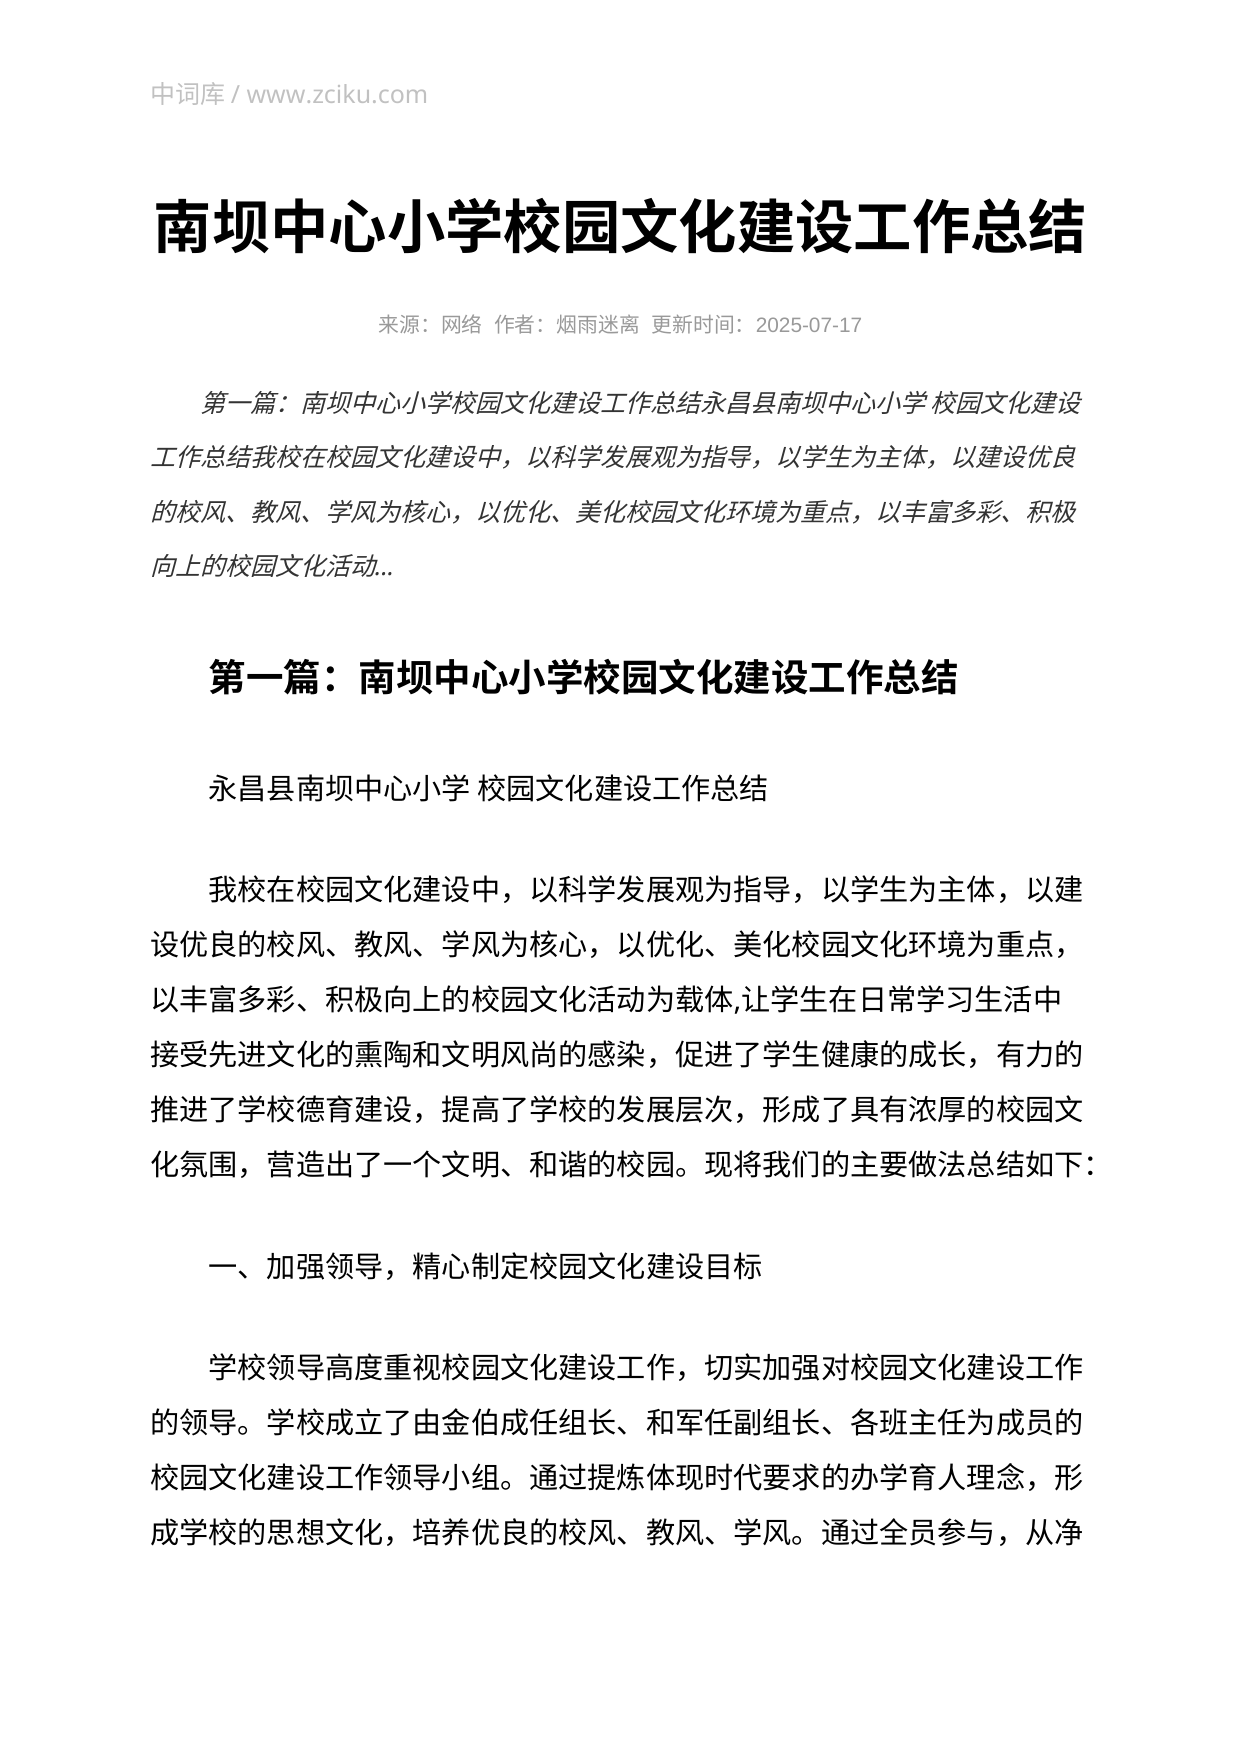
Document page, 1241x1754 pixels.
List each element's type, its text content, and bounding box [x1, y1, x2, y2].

text 一、加强领导，精心制定校园文化建设目标 [150, 1243, 1090, 1286]
text 来源：网络 作者：烟雨迷离 更新时间：2025-07-17 [150, 313, 1090, 337]
subtitle 南坝中心小学校园文化建设工作总结 [150, 181, 1090, 266]
text 我校在校园文化建设中，以科学发展观为指导，以学生为主体，以建设优良的校风、教风、学风为核心，以优化、美化校园文化环境为重点，以丰富多彩、积极向上的校园文化活动为载体,让学生在日常学习生活中接受先进文化的熏陶和文明风尚的感染，促进了学生健康的成长，有力的推进了学校德育建设，提高了学校的发展层次，形成了具有浓厚的校园文化氛围，营造出了一个文明、和谐的校园。现将我们的主要做法总结如下： [150, 867, 1090, 1184]
text 永昌县南坝中心小学 校园文化建设工作总结 [150, 765, 1090, 807]
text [150, 1345, 1090, 1552]
text 第一篇：南坝中心小学校园文化建设工作总结永昌县南坝中心小学 校园文化建设工作总结我校在校园文化建设中，以科学发展观为指导，以学生为主体，以建设优良的校风、教风、学风为核心，以优化、美化校园文化环境为重点，以丰富多彩、积极向上的校园文化活动... [150, 383, 1090, 583]
text 第一篇：南坝中心小学校园文化建设工作总结 [150, 648, 1090, 702]
